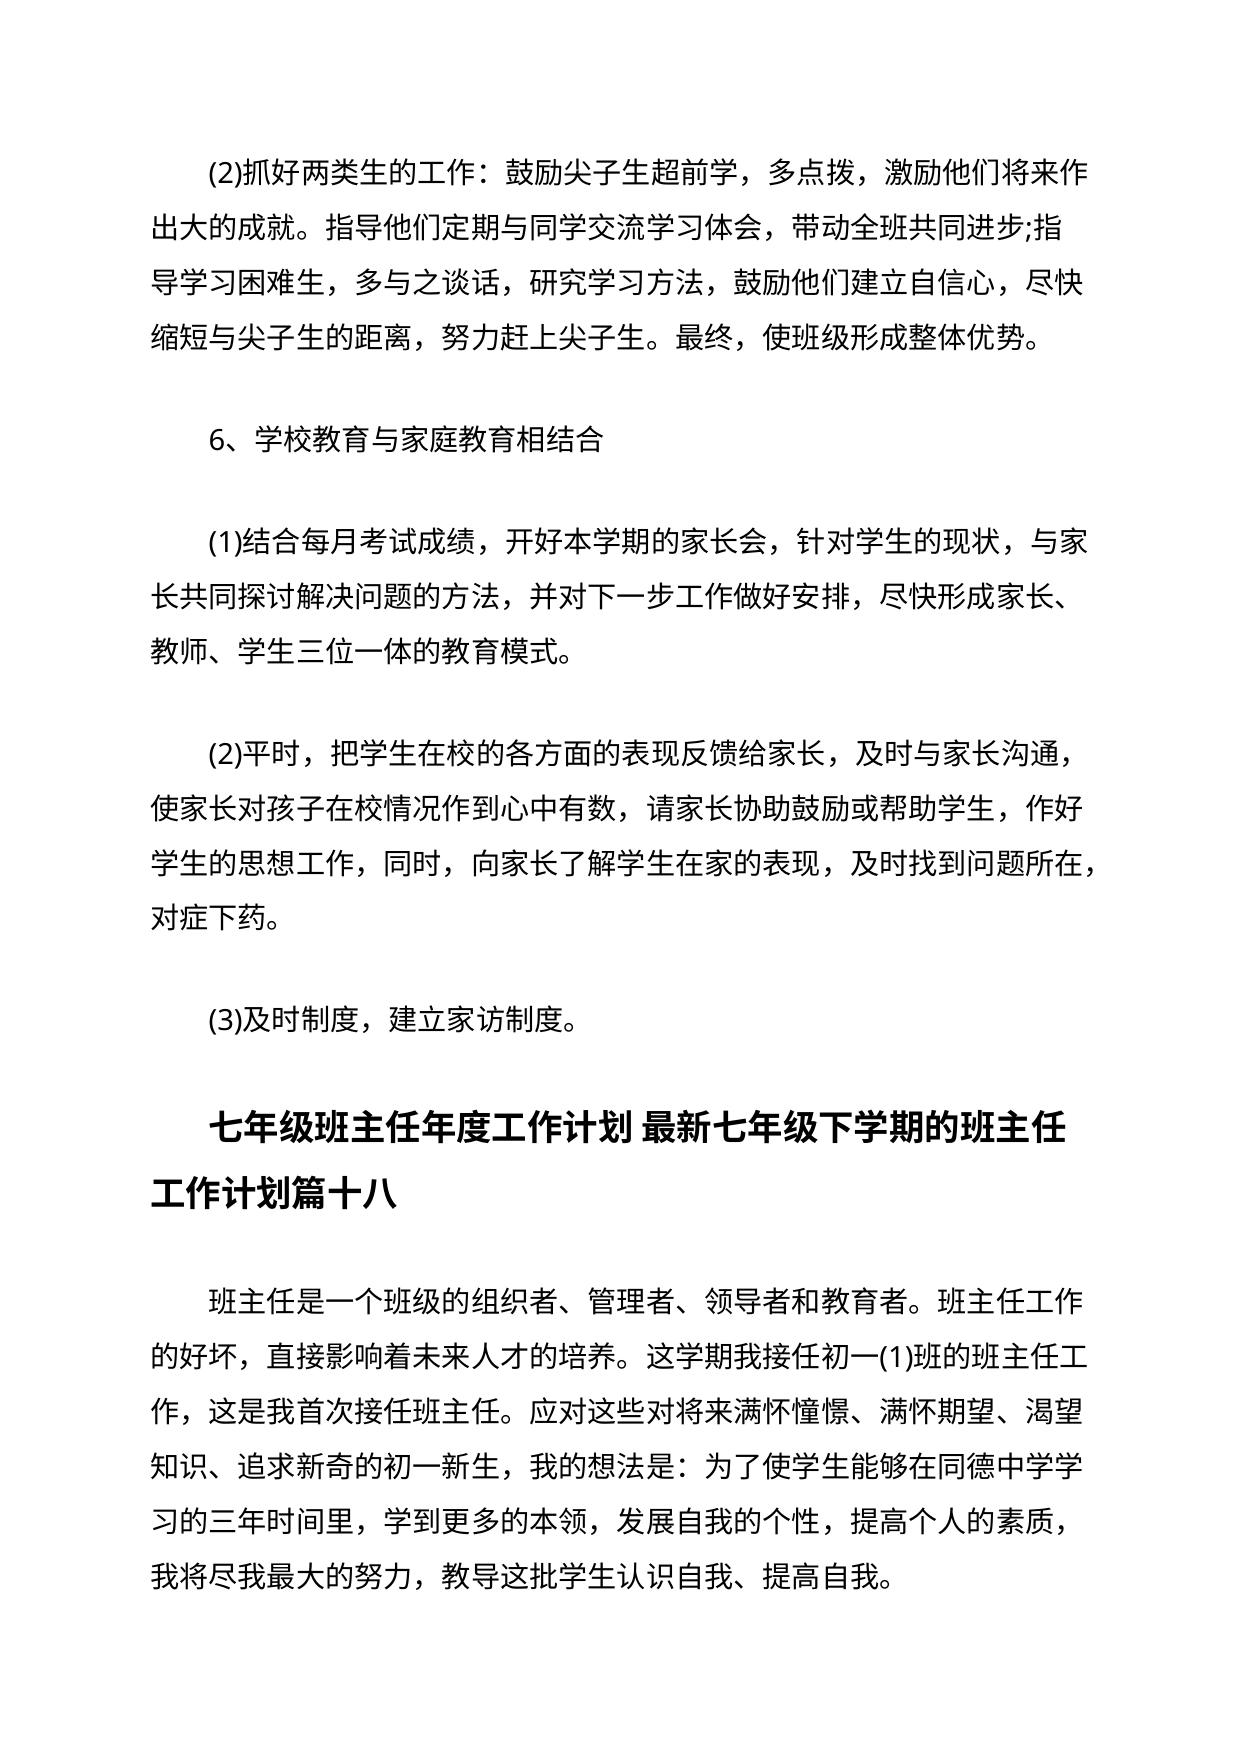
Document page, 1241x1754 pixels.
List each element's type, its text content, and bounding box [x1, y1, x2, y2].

text 七年级班主任年度工作计划 最新七年级下学期的班主任工作计划篇十八 [150, 1099, 1090, 1217]
text (2)平时，把学生在校的各方面的表现反馈给家长，及时与家长沟通，使家长对孩子在校情况作到心中有数，请家长协助鼓励或帮助学生，作好学生的思想工作，同时，向家长了解学生在家的表现，及时找到问题所在，对症下药。 [150, 730, 1090, 937]
text (1)结合每月考试成绩，开好本学期的家长会，针对学生的现状，与家长共同探讨解决问题的方法，并对下一步工作做好安排，尽快形成家长、教师、学生三位一体的教育模式。 [150, 519, 1090, 671]
text 6、学校教育与家庭教育相结合 [150, 417, 1090, 459]
text (3)及时制度，建立家访制度。 [150, 997, 1090, 1039]
text (2)抓好两类生的工作：鼓励尖子生超前学，多点拨，激励他们将来作出大的成就。指导他们定期与同学交流学习体会，带动全班共同进步;指导学习困难生，多与之谈话，研究学习方法，鼓励他们建立自信心，尽快缩短与尖子生的距离，努力赶上尖子生。最终，使班级形成整体优势。 [150, 150, 1090, 357]
text 班主任是一个班级的组织者、管理者、领导者和教育者。班主任工作的好坏，直接影响着未来人才的培养。这学期我接任初一(1)班的班主任工作，这是我首次接任班主任。应对这些对将来满怀憧憬、满怀期望、渴望知识、追求新奇的初一新生，我的想法是：为了使学生能够在同德中学学习的三年时间里，学到更多的本领，发展自我的个性，提高个人的素质，我将尽我最大的努力，教导这批学生认识自我、提高自我。 [150, 1279, 1090, 1596]
